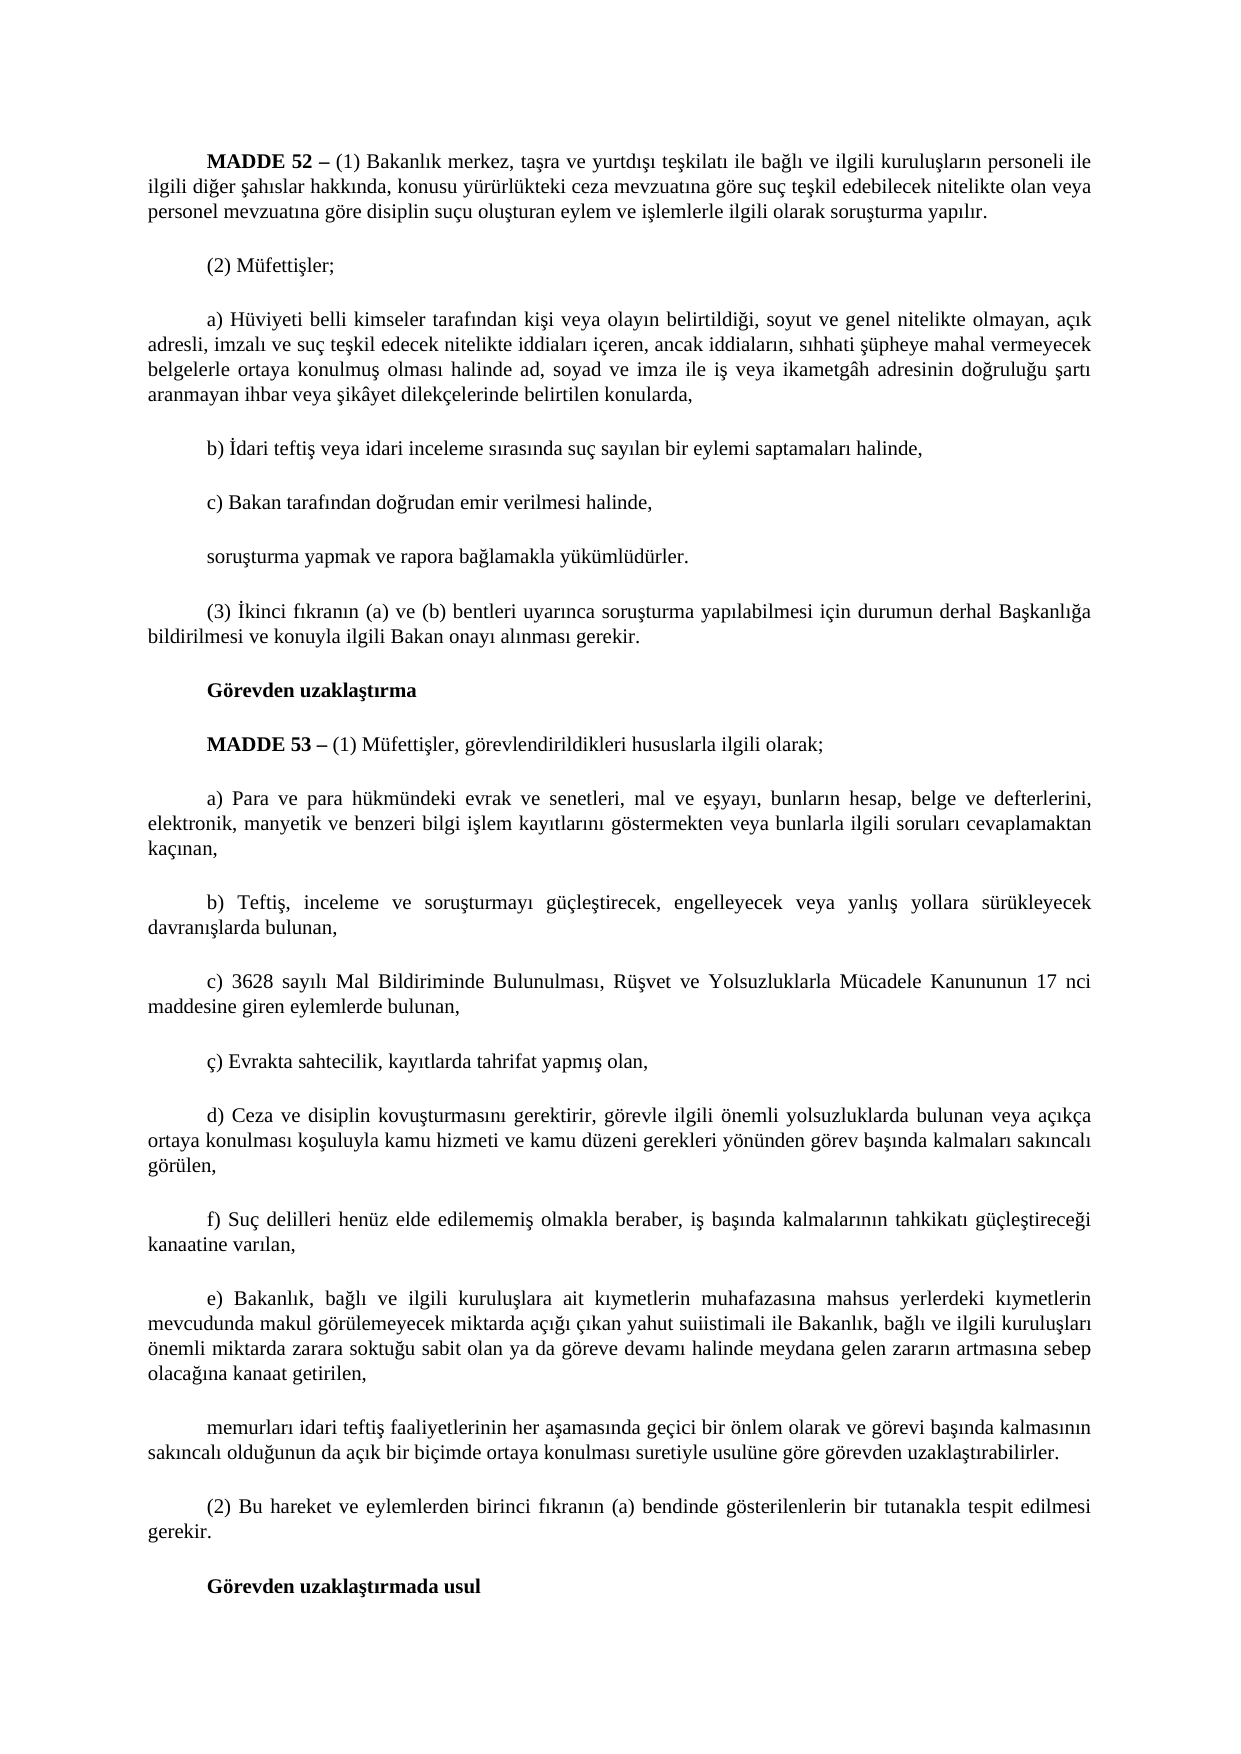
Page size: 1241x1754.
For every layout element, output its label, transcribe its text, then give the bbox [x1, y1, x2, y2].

text Görevden uzaklaştırmada usul [148, 1573, 1093, 1598]
text (2) Müfettişler; [148, 252, 1093, 277]
text b) İdari teftiş veya idari inceleme sırasında suç sayılan bir eylemi saptamaları halinde, [148, 435, 1093, 460]
text a) Hüviyeti belli kimseler tarafından kişi veya olayın belirtildiği, soyut ve genel nitelikte olmayan, açık adresli, imzalı ve suç teşkil edecek nitelikte iddiaları içeren, ancak iddiaların, sıhhati şüpheye mahal vermeyecek belgelerle ortaya konulmuş olması halinde ad, soyad ve imza ile iş veya ikametgâh adresinin doğruluğu şartı aranmayan ihbar veya şikâyet dilekçelerinde belirtilen konularda, [148, 306, 1093, 406]
text Görevden uzaklaştırma [148, 677, 1093, 702]
text soruşturma yapmak ve rapora bağlamakla yükümlüdürler. [148, 543, 1093, 568]
text memurları idari teftiş faaliyetlerinin her aşamasında geçici bir önlem olarak ve görevi başında kalmasının sakıncalı olduğunun da açık bir biçimde ortaya konulması suretiyle usulüne göre görevden uzaklaştırabilirler. [148, 1414, 1093, 1464]
text MADDE 53 – (1) Müfettişler, görevlendirildikleri hususlarla ilgili olarak; [148, 731, 1093, 756]
text MADDE 52 – (1) Bakanlık merkez, taşra ve yurtdışı teşkilatı ile bağlı ve ilgili kuruluşların personeli ile ilgili diğer şahıslar hakkında, konusu yürürlükteki ceza mevzuatına göre suç teşkil edebilecek nitelikte olan veya personel mevzuatına göre disiplin suçu oluşturan eylem ve işlemlerle ilgili olarak soruşturma yapılır. [148, 148, 1093, 223]
text f) Suç delilleri henüz elde edilememiş olmakla beraber, iş başında kalmalarının tahkikatı güçleştireceği kanaatine varılan, [148, 1206, 1093, 1256]
text a) Para ve para hükmündeki evrak ve senetleri, mal ve eşyayı, bunların hesap, belge ve defterlerini, elektronik, manyetik ve benzeri bilgi işlem kayıtlarını göstermekten veya bunlarla ilgili soruları cevaplamaktan kaçınan, [148, 785, 1093, 860]
text b) Teftiş, inceleme ve soruşturmayı güçleştirecek, engelleyecek veya yanlış yollara sürükleyecek davranışlarda bulunan, [148, 889, 1093, 939]
text ç) Evrakta sahtecilik, kayıtlarda tahrifat yapmış olan, [148, 1048, 1093, 1073]
text d) Ceza ve disiplin kovuşturmasını gerektirir, görevle ilgili önemli yolsuzluklarda bulunan veya açıkça ortaya konulması koşuluyla kamu hizmeti ve kamu düzeni gerekleri yönünden görev başında kalmaları sakıncalı görülen, [148, 1102, 1093, 1177]
text (2) Bu hareket ve eylemlerden birinci fıkranın (a) bendinde gösterilenlerin bir tutanakla tespit edilmesi gerekir. [148, 1493, 1093, 1543]
text c) 3628 sayılı Mal Bildiriminde Bulunulması, Rüşvet ve Yolsuzluklarla Mücadele Kanununun 17 nci maddesine giren eylemlerde bulunan, [148, 968, 1093, 1018]
text c) Bakan tarafından doğrudan emir verilmesi halinde, [148, 489, 1093, 514]
text e) Bakanlık, bağlı ve ilgili kuruluşlara ait kıymetlerin muhafazasına mahsus yerlerdeki kıymetlerin mevcudunda makul görülemeyecek miktarda açığı çıkan yahut suiistimali ile Bakanlık, bağlı ve ilgili kuruluşları önemli miktarda zarara soktuğu sabit olan ya da göreve devamı halinde meydana gelen zararın artmasına sebep olacağına kanaat getirilen, [148, 1285, 1093, 1385]
text (3) İkinci fıkranın (a) ve (b) bentleri uyarınca soruşturma yapılabilmesi için durumun derhal Başkanlığa bildirilmesi ve konuyla ilgili Bakan onayı alınması gerekir. [148, 598, 1093, 648]
